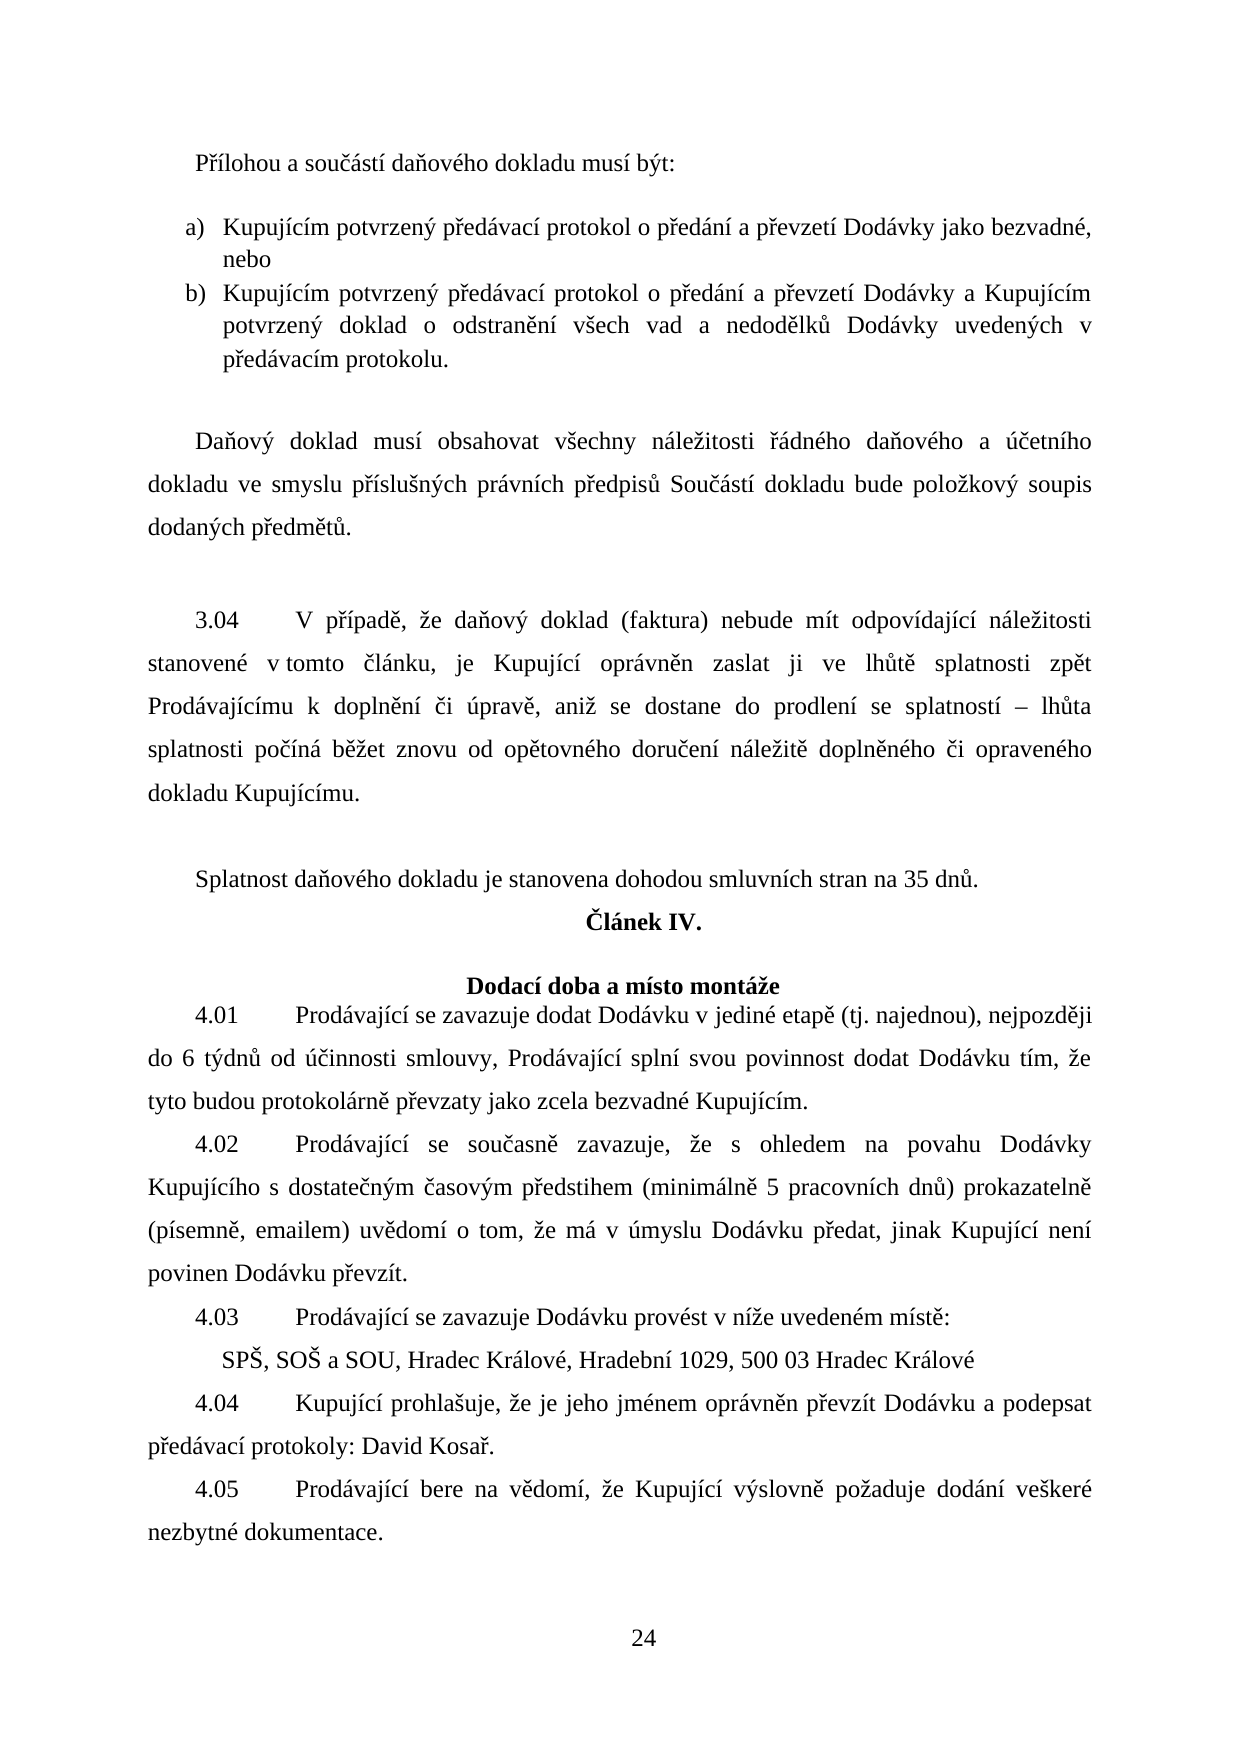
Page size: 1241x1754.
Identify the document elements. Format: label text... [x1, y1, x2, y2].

text Splatnost daňového dokladu je stanovena dohodou smluvních stran na 35 dnů. [148, 864, 1093, 893]
text 4.01 Prodávající se zavazuje dodat Dodávku v jediné etapě (tj. najednou), nejpozději do 6 týdnů od účinnosti smlouvy, Prodávající splní svou povinnost dodat Dodávku tím, že tyto budou protokolárně převzaty jako zcela bezvadné Kupujícím. [148, 1000, 1093, 1115]
text 4.04 Kupující prohlašuje, že je jeho jménem oprávněn převzít Dodávku a podepsat předávací protokoly: David Kosař. [148, 1388, 1093, 1460]
text SPŠ, SOŠ a SOU, Hradec Králové, Hradební 1029, 500 03 Hradec Králové [148, 1345, 1093, 1373]
list Kupujícím potvrzený předávací protokol o předání a převzetí Dodávky jako bezvadné, nebo [185, 212, 1093, 273]
text 4.03 Prodávající se zavazuje Dodávku provést v níže uvedeném místě: [148, 1302, 1093, 1330]
text Článek IV. [148, 907, 1093, 936]
text 4.05 Prodávající bere na vědomí, že Kupující výslovně požaduje dodání veškeré nezbytné dokumentace. [148, 1474, 1093, 1546]
list Kupujícím potvrzený předávací protokol o předání a převzetí Dodávky a Kupujícím potvrzený doklad o odstranění všech vad a nedodělků Dodávky uvedených v předávacím protokolu. [185, 278, 1093, 372]
text 4.02 Prodávající se současně zavazuje, že s ohledem na povahu Dodávky Kupujícího s dostatečným časovým předstihem (minimálně 5 pracovních dnů) prokazatelně (písemně, emailem) uvědomí o tom, že má v úmyslu Dodávku předat, jinak Kupující není povinen Dodávku převzít. [148, 1129, 1093, 1287]
text Dodací doba a místo montáže [148, 971, 1093, 1000]
text Přílohou a součástí daňového dokladu musí být: [148, 148, 1093, 176]
text Daňový doklad musí obsahovat všechny náležitosti řádného daňového a účetního dokladu ve smyslu příslušných právních předpisů Součástí dokladu bude položkový soupis dodaných předmětů. [148, 426, 1093, 541]
text 3.04 V případě, že daňový doklad (faktura) nebude mít odpovídající náležitosti stanovené v tomto článku, je Kupující oprávněn zaslat ji ve lhůtě splatnosti zpět Prodávajícímu k doplnění či úpravě, aniž se dostane do prodlení se splatností – lhůta splatnosti počíná běžet znovu od opětovného doručení náležitě doplněného či opraveného dokladu Kupujícímu. [148, 605, 1093, 806]
